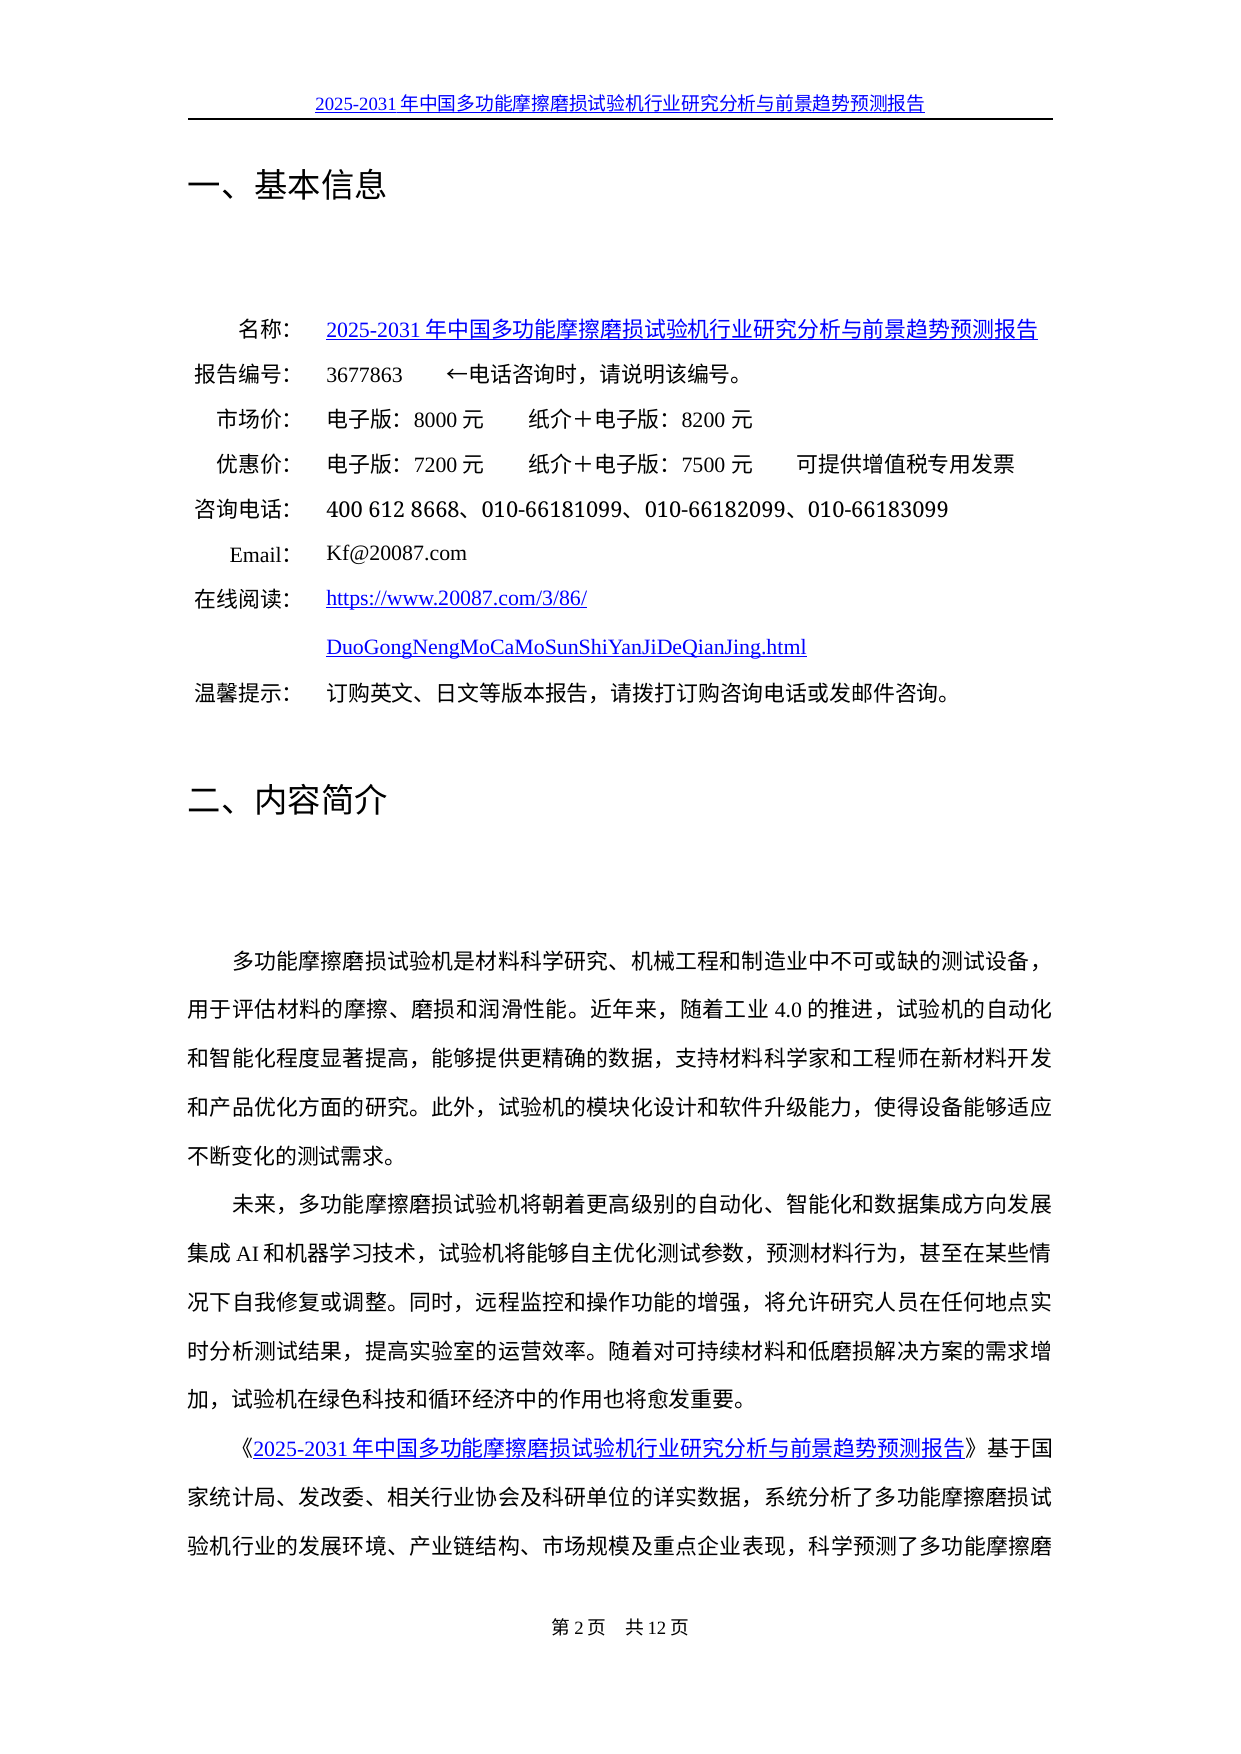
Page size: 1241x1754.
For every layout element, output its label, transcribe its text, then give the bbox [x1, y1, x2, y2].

table_header 名称： [167, 312, 315, 357]
table_cell 优惠价： [167, 447, 315, 492]
table_cell 400 612 8668、010-66181099、010-66182099、010-66183099 [315, 492, 1073, 537]
table_cell 温馨提示： [167, 675, 315, 720]
table_cell Kf@20087.com [315, 537, 1073, 582]
table_cell [315, 582, 1073, 675]
title 二、内容简介 [187, 766, 1053, 831]
table_cell 订购英文、日文等版本报告，请拨打订购咨询电话或发邮件咨询。 [315, 675, 1073, 720]
table_cell 电子版：7200 元 纸介＋电子版：7500 元 可提供增值税专用发票 [315, 447, 1073, 492]
table_cell 市场价： [167, 402, 315, 447]
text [187, 943, 1053, 1561]
table_cell 在线阅读： [167, 582, 315, 675]
table_cell 电子版：8000 元 纸介＋电子版：8200 元 [315, 402, 1073, 447]
table_header 2025-2031年中国多功能摩擦磨损试验机行业研究分析与前景趋势预测报告 [315, 312, 1073, 357]
title 一、基本信息 [187, 150, 1053, 215]
table_cell 报告编号： [167, 357, 315, 402]
table_cell 3677863 ←电话咨询时，请说明该编号。 [315, 357, 1073, 402]
table_cell 咨询电话： [167, 492, 315, 537]
table_cell Email： [167, 537, 315, 582]
